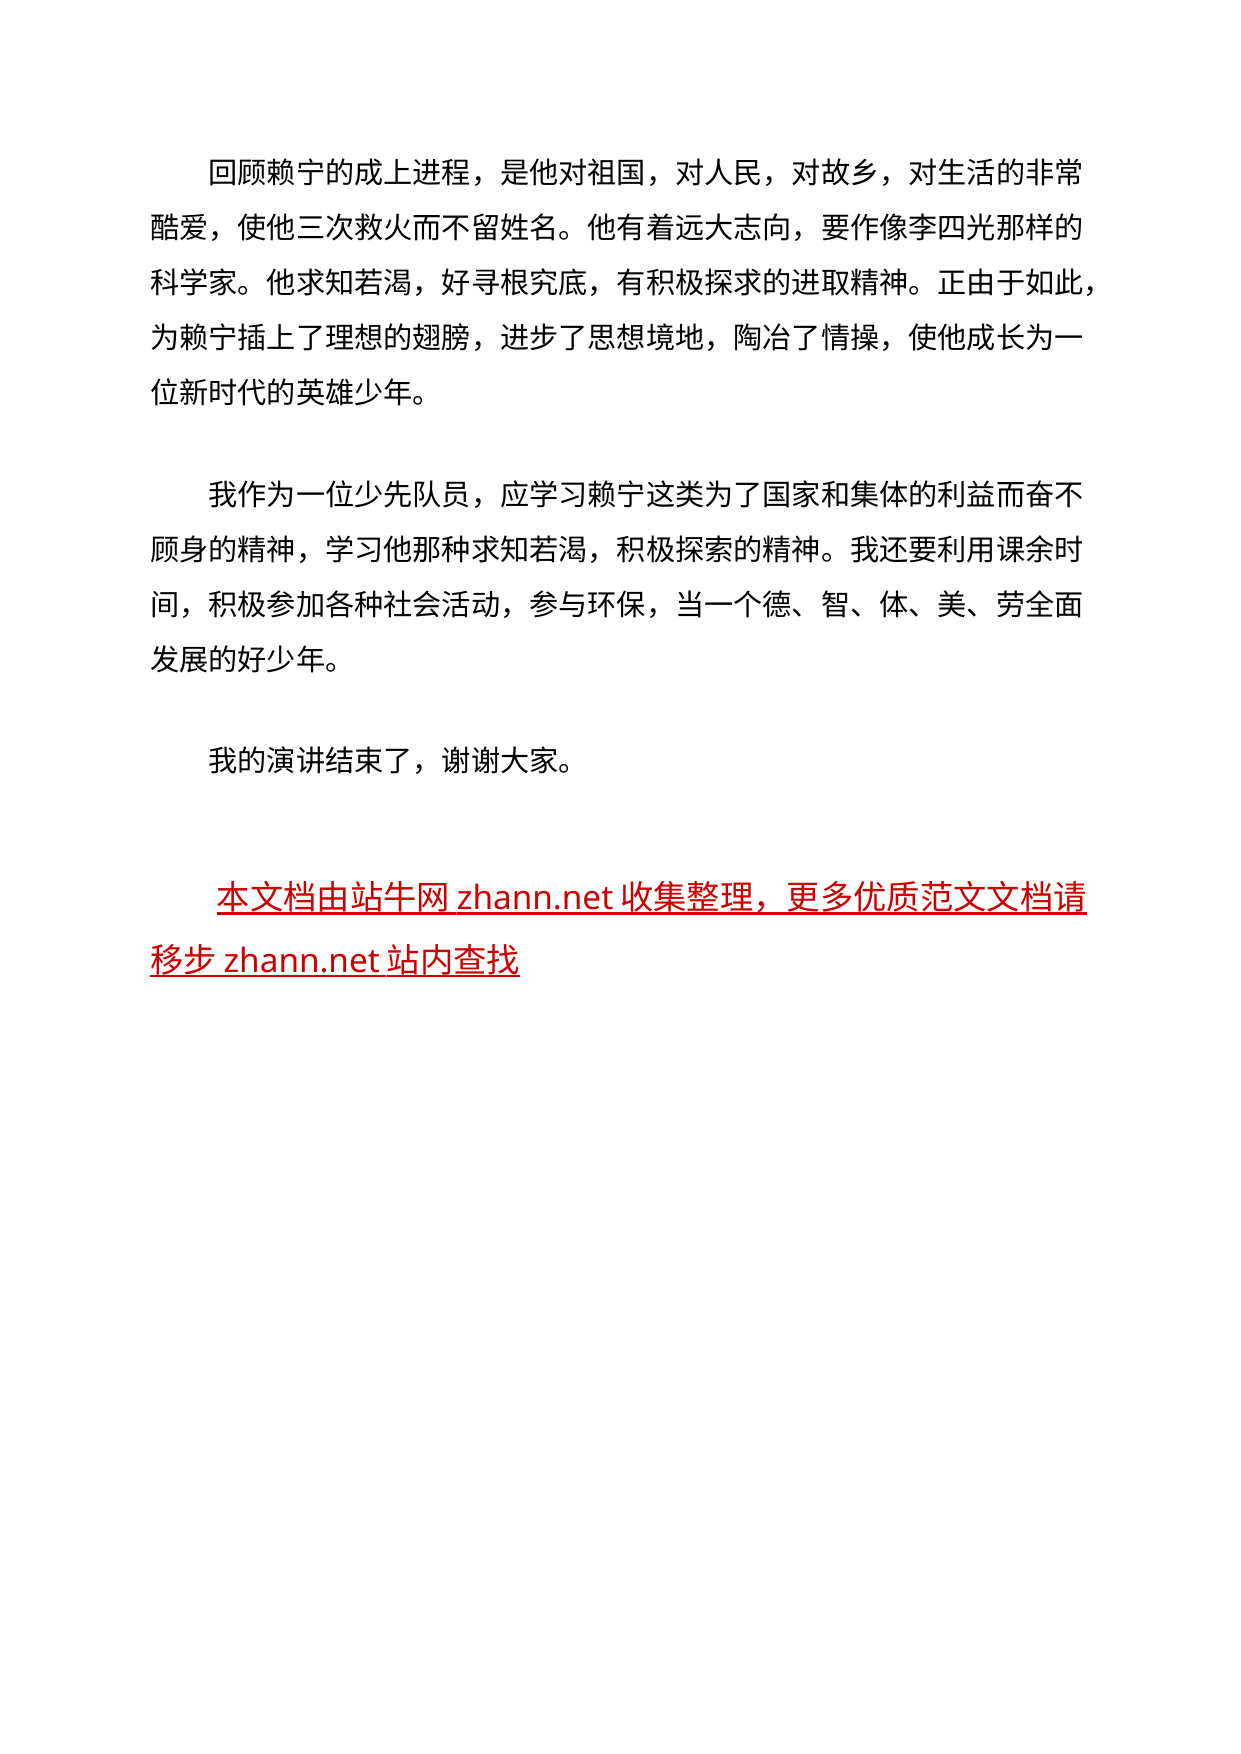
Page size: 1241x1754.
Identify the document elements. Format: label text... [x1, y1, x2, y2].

text 回顾赖宁的成上进程，是他对祖国，对人民，对故乡，对生活的非常酷爱，使他三次救火而不留姓名。他有着远大志向，要作像李四光那样的科学家。他求知若渴，好寻根究底，有积极探求的进取精神。正由于如此，为赖宁插上了理想的翅膀，进步了思想境地，陶冶了情操，使他成长为一位新时代的英雄少年。 [150, 150, 1090, 412]
text 我的演讲结束了，谢谢大家。 [150, 738, 1090, 780]
text 我作为一位少先队员，应学习赖宁这类为了国家和集体的利益而奋不顾身的精神，学习他那种求知若渴，积极探索的精神。我还要利用课余时间，积极参加各种社会活动，参与环保，当一个德、智、体、美、劳全面发展的好少年。 [150, 471, 1090, 678]
text 本文档由站牛网zhann.net收集整理，更多优质范文文档请移步zhann.net站内查找 [150, 871, 1090, 982]
